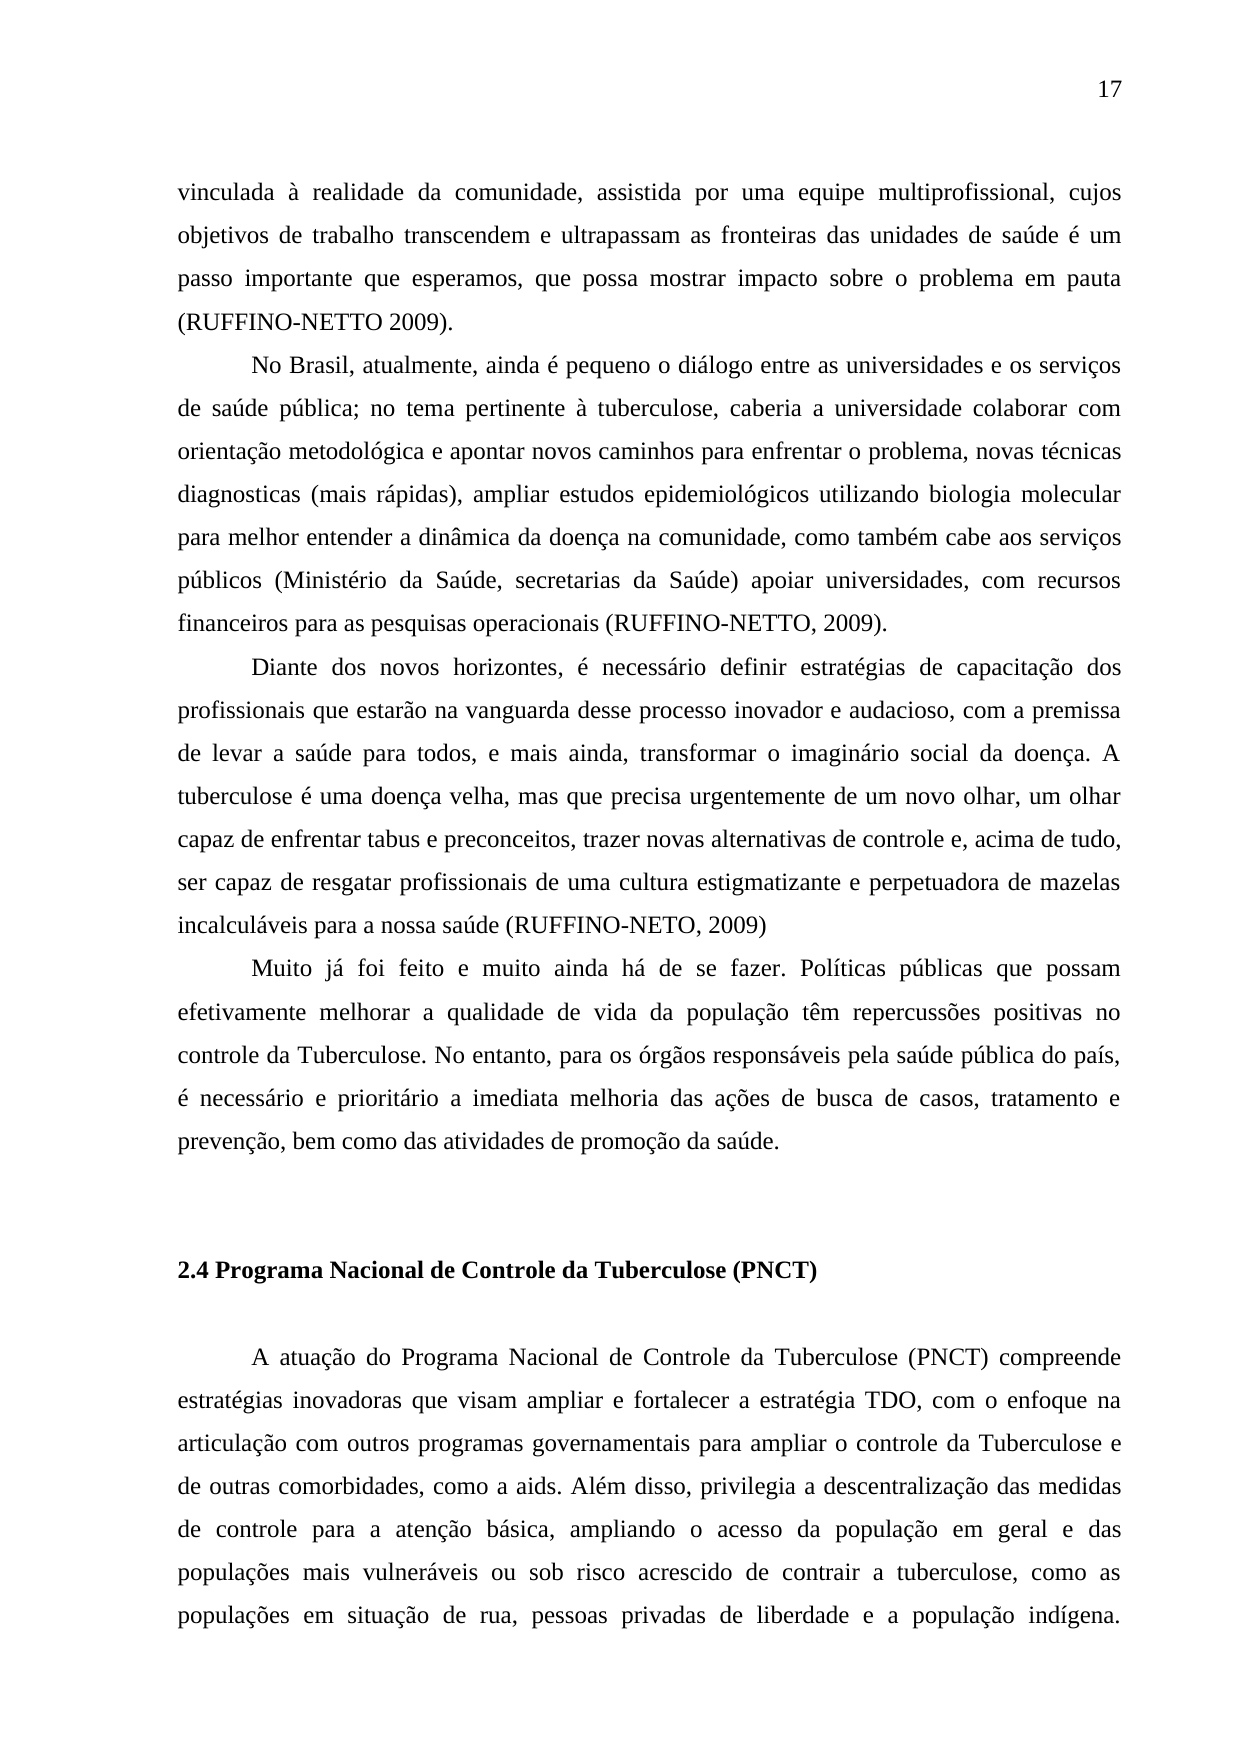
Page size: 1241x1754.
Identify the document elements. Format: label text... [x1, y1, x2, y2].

text No Brasil, atualmente, ainda é pequeno o diálogo entre as universidades e os serviços de saúde pública; no tema pertinente à tuberculose, caberia a universidade colaborar com orientação metodológica e apontar novos caminhos para enfrentar o problema, novas técnicas diagnosticas (mais rápidas), ampliar estudos epidemiológicos utilizando biologia molecular para melhor entender a dinâmica da doença na comunidade, como também cabe aos serviços públicos (Ministério da Saúde, secretarias da Saúde) apoiar universidades, com recursos financeiros para as pesquisas operacionais (RUFFINO-NETTO, 2009). [177, 350, 1122, 637]
text 2.4 Programa Nacional de Controle da Tuberculose (PNCT) [177, 1255, 1122, 1284]
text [177, 177, 1122, 335]
text Diante dos novos horizontes, é necessário definir estratégias de capacitação dos profissionais que estarão na vanguarda desse processo inovador e audacioso, com a premissa de levar a saúde para todos, e mais ainda, transformar o imaginário social da doença. A tuberculose é uma doença velha, mas que precisa urgentemente de um novo olhar, um olhar capaz de enfrentar tabus e preconceitos, trazer novas alternativas de controle e, acima de tudo, ser capaz de resgatar profissionais de uma cultura estigmatizante e perpetuadora de mazelas incalculáveis para a nossa saúde (RUFFINO-NETO, 2009) [177, 652, 1122, 939]
text Muito já foi feito e muito ainda há de se fazer. Políticas públicas que possam efetivamente melhorar a qualidade de vida da população têm repercussões positivas no controle da Tuberculose. No entanto, para os órgãos responsáveis pela saúde pública do país, é necessário e prioritário a imediata melhoria das ações de busca de casos, tratamento e prevenção, bem como das atividades de promoção da saúde. [177, 953, 1122, 1155]
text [177, 1342, 1122, 1629]
